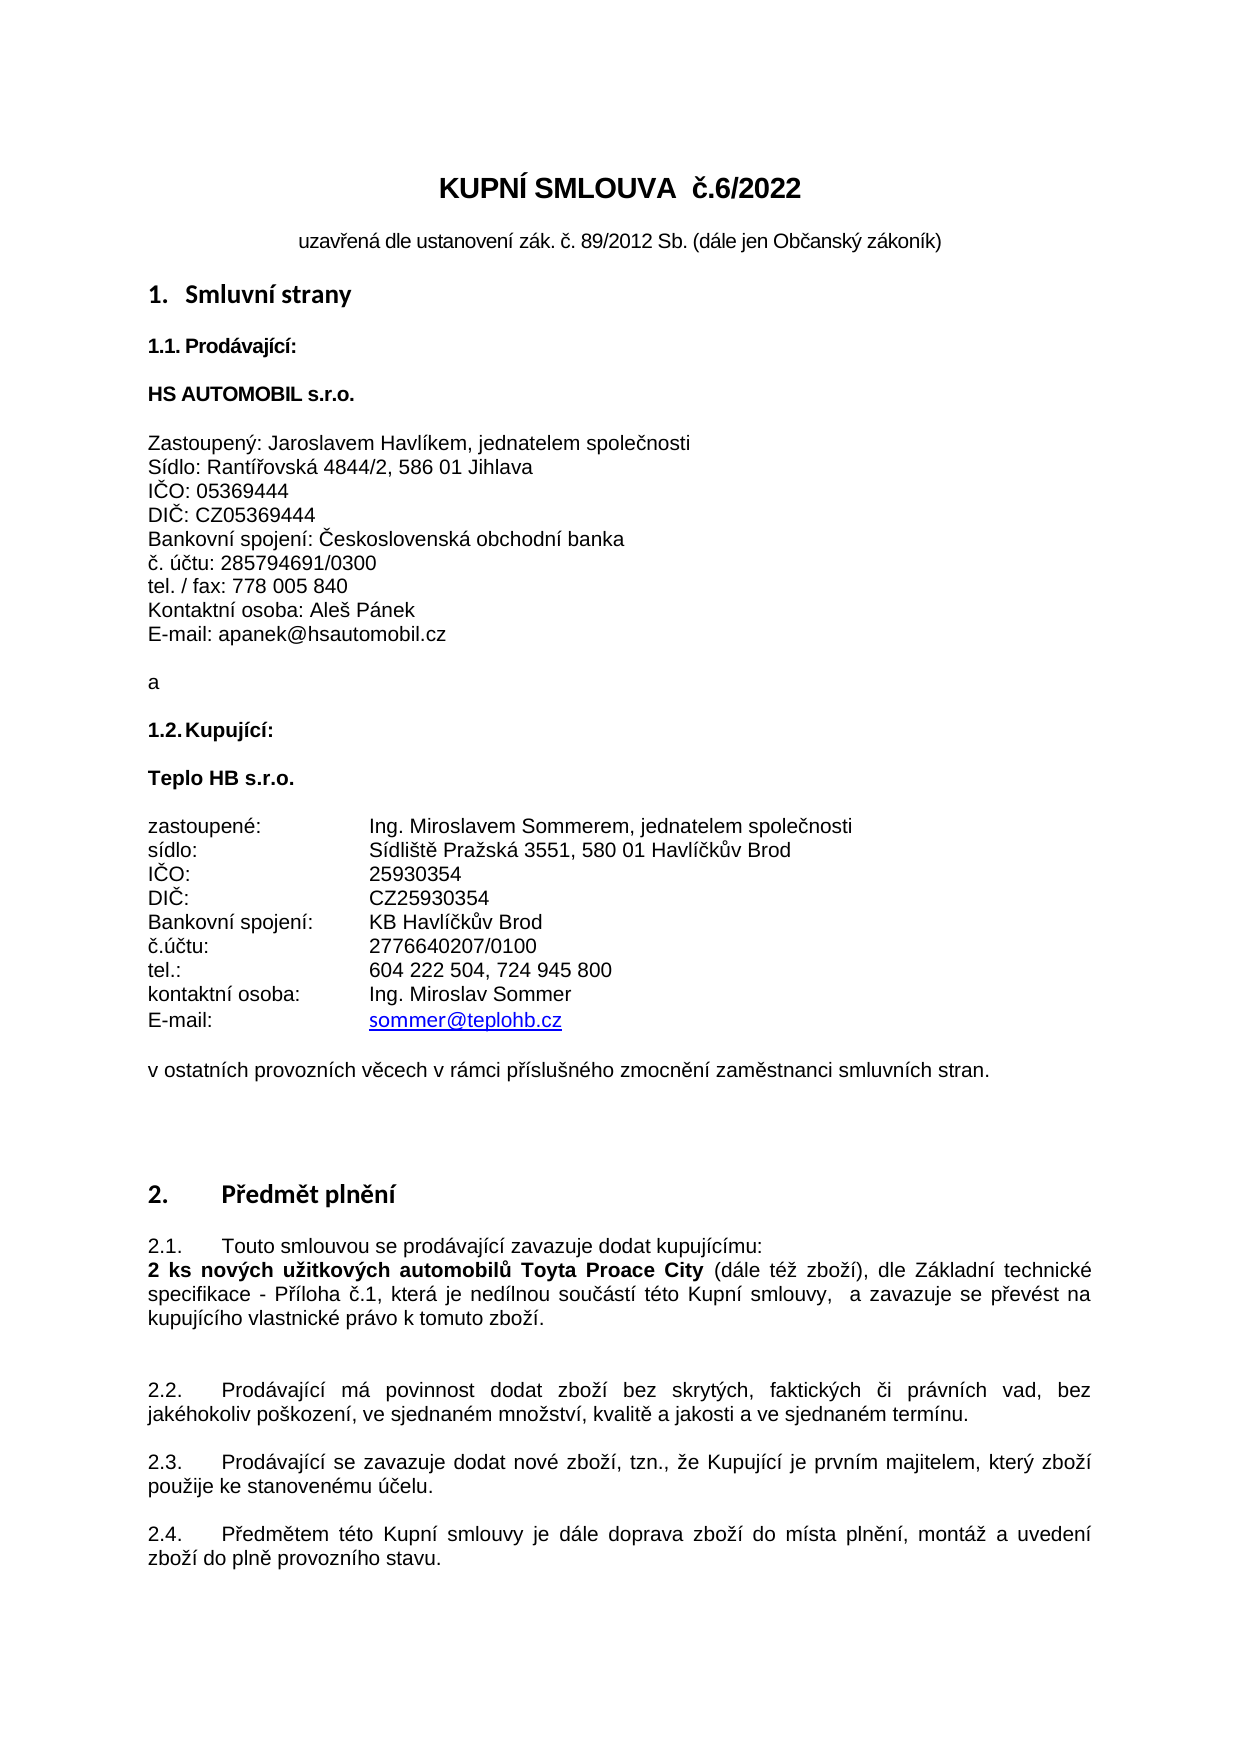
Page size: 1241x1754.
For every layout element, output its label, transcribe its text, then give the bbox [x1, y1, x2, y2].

list Touto smlouvou se prodávající zavazuje dodat kupujícímu: [148, 1234, 1093, 1258]
text tel. / fax: 778 005 840 [148, 574, 1093, 598]
text KUPNÍ SMLOUVA č.6/2022 [148, 172, 1093, 205]
text E-mail: apanek@hsautomobil.cz [148, 622, 1093, 646]
text Bankovní spojení: Československá obchodní banka [148, 526, 1093, 550]
text v ostatních provozních věcech v rámci příslušného zmocnění zaměstnanci smluvních stran. [148, 1058, 1093, 1082]
text 2 ks nových užitkových automobilů Toyta Proace City (dále též zboží), dle Základní technické specifikace - Příloha č.1, která je nedílnou součástí této Kupní smlouvy, a zavazuje se převést na kupujícího vlastnické právo k tomuto zboží. [148, 1258, 1093, 1330]
list Smluvní strany [148, 277, 1093, 310]
list Kupující: [148, 718, 1093, 742]
text č.účtu: 2776640207/0100 [148, 934, 1093, 958]
text Kontaktní osoba: Aleš Pánek [148, 598, 1093, 622]
text DIČ: CZ05369444 [148, 502, 1093, 526]
text zastoupené: Ing. Miroslavem Sommerem, jednatelem společnosti [148, 814, 1093, 838]
text HS AUTOMOBIL s.r.o. [148, 382, 1093, 406]
text a [148, 670, 1093, 694]
text Bankovní spojení: KB Havlíčkův Brod [148, 910, 1093, 934]
text Zastoupený: Jaroslavem Havlíkem, jednatelem společnosti [148, 431, 1093, 454]
list Předmět plnění [148, 1177, 1093, 1210]
text tel.: 604 222 504, 724 945 800 [148, 958, 1093, 982]
text Sídlo: Rantířovská 4844/2, 586 01 Jihlava [148, 454, 1093, 478]
list Prodávající má povinnost dodat zboží bez skrytých, faktických či právních vad, bez jakéhokoliv poškození, ve sjednaném množství, kvalitě a jakosti a ve sjednaném termínu. [148, 1378, 1093, 1426]
text E-mail: sommer@teplohb.cz [148, 1006, 1093, 1034]
list Prodávající se zavazuje dodat nové zboží, tzn., že Kupující je prvním majitelem, který zboží použije ke stanovenému účelu. [148, 1450, 1093, 1498]
text kontaktní osoba: Ing. Miroslav Sommer [148, 982, 1093, 1006]
list Prodávající: [148, 334, 1093, 358]
text DIČ: CZ25930354 [148, 886, 1093, 910]
text uzavřená dle ustanovení zák. č. 89/2012 Sb. (dále jen Občanský zákoník) [148, 229, 1093, 253]
text č. účtu: 285794691/0300 [148, 550, 1093, 574]
text Teplo HB s.r.o. [148, 766, 1093, 790]
text IČO: 25930354 [148, 862, 1093, 886]
text sídlo: Sídliště Pražská 3551, 580 01 Havlíčkův Brod [148, 838, 1093, 862]
text IČO: 05369444 [148, 478, 1093, 502]
list Předmětem této Kupní smlouvy je dále doprava zboží do místa plnění, montáž a uvedení zboží do plně provozního stavu. [148, 1522, 1093, 1570]
